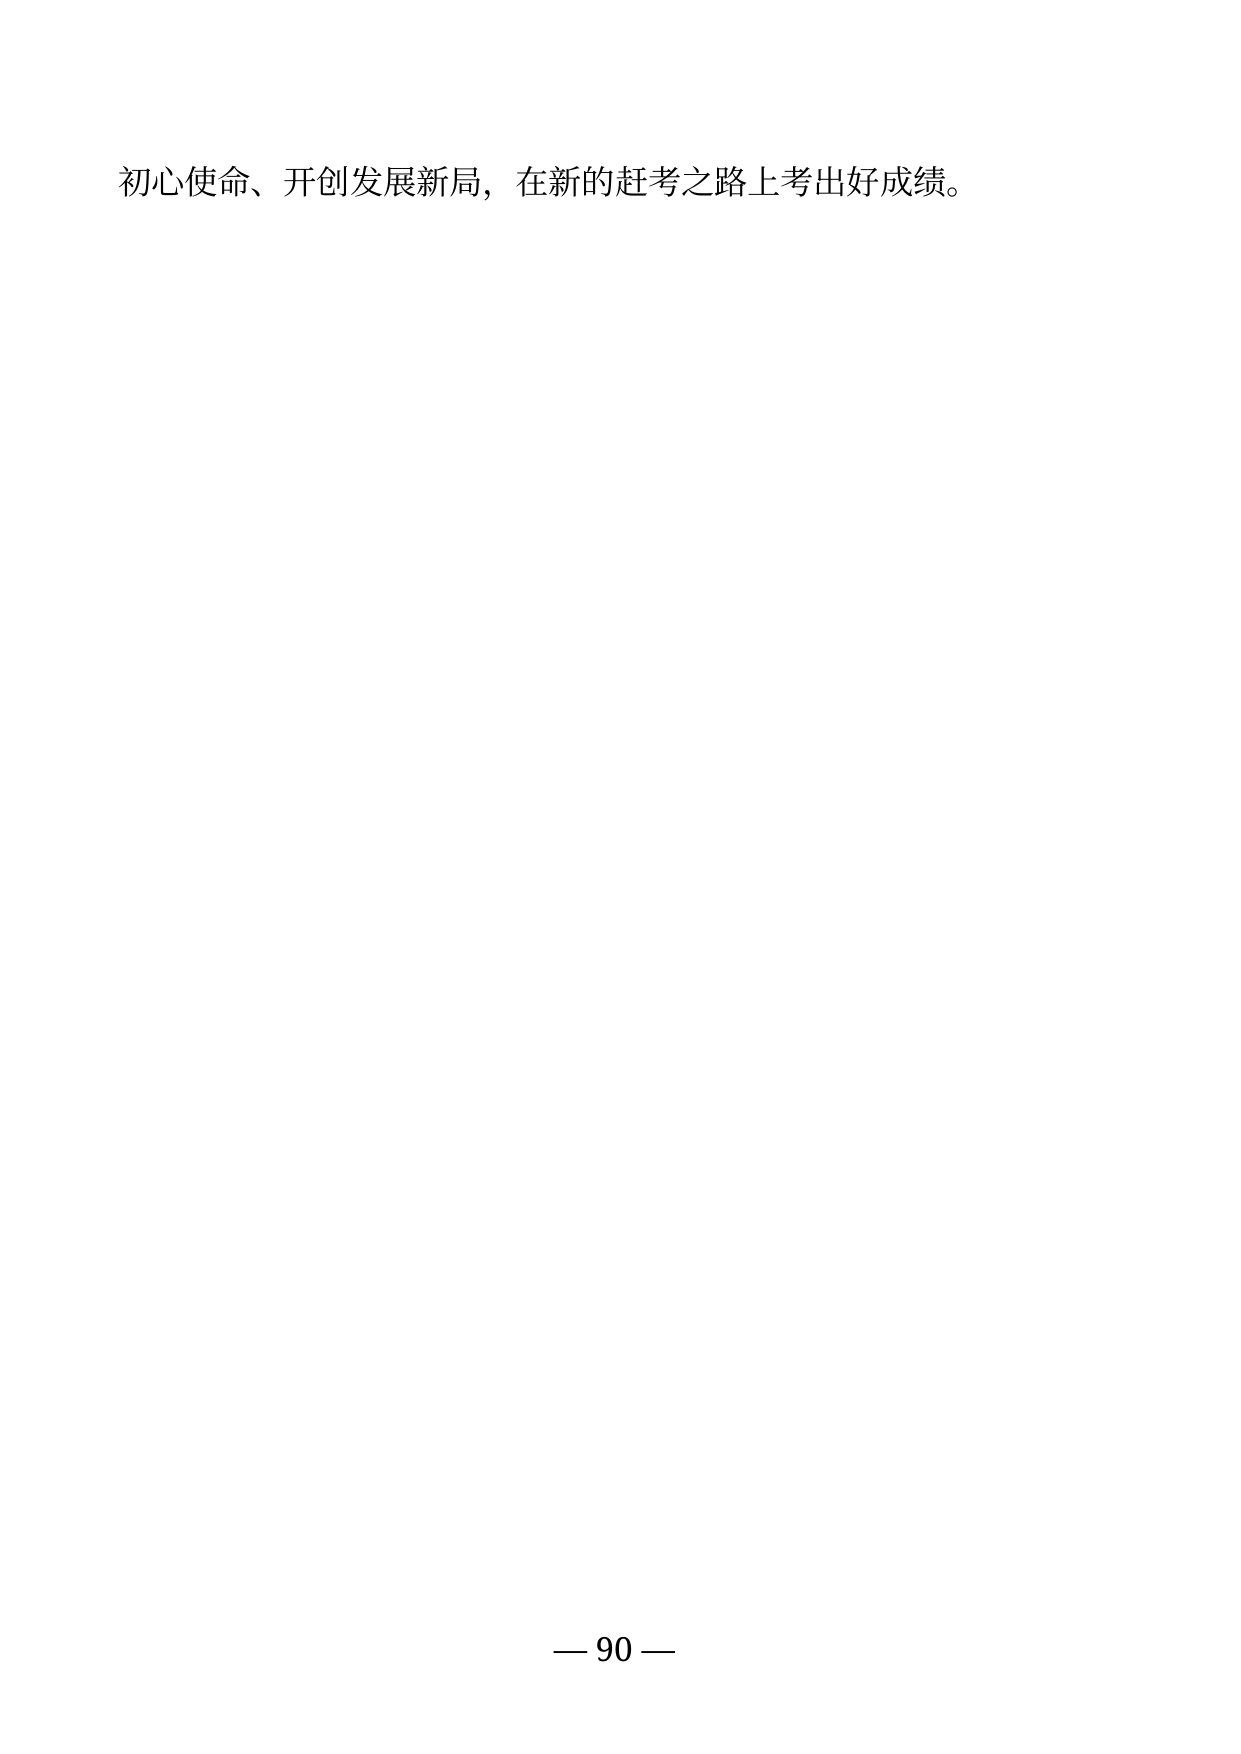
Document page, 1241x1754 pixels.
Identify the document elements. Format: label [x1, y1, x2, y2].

text [118, 156, 1122, 204]
